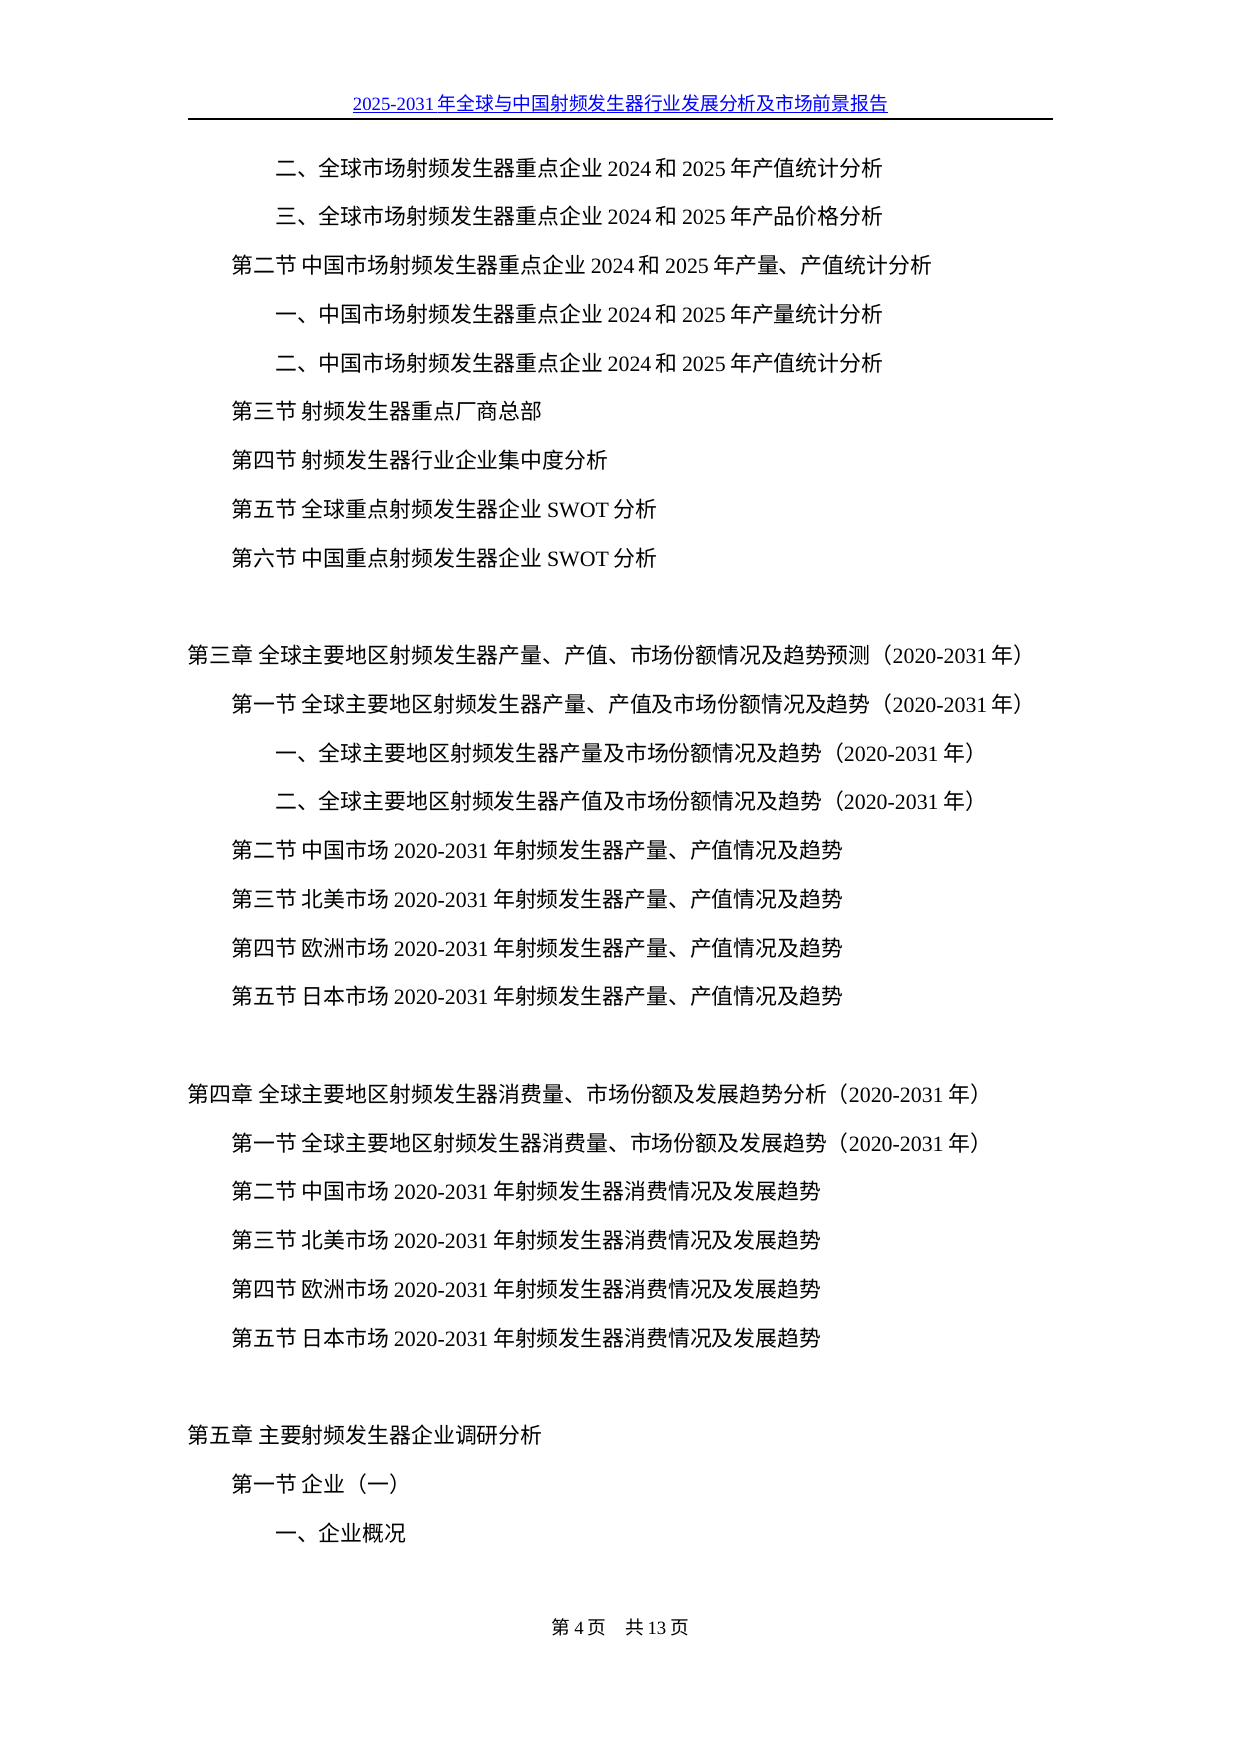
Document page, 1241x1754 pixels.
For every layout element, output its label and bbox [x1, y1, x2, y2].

text [187, 150, 1053, 1548]
